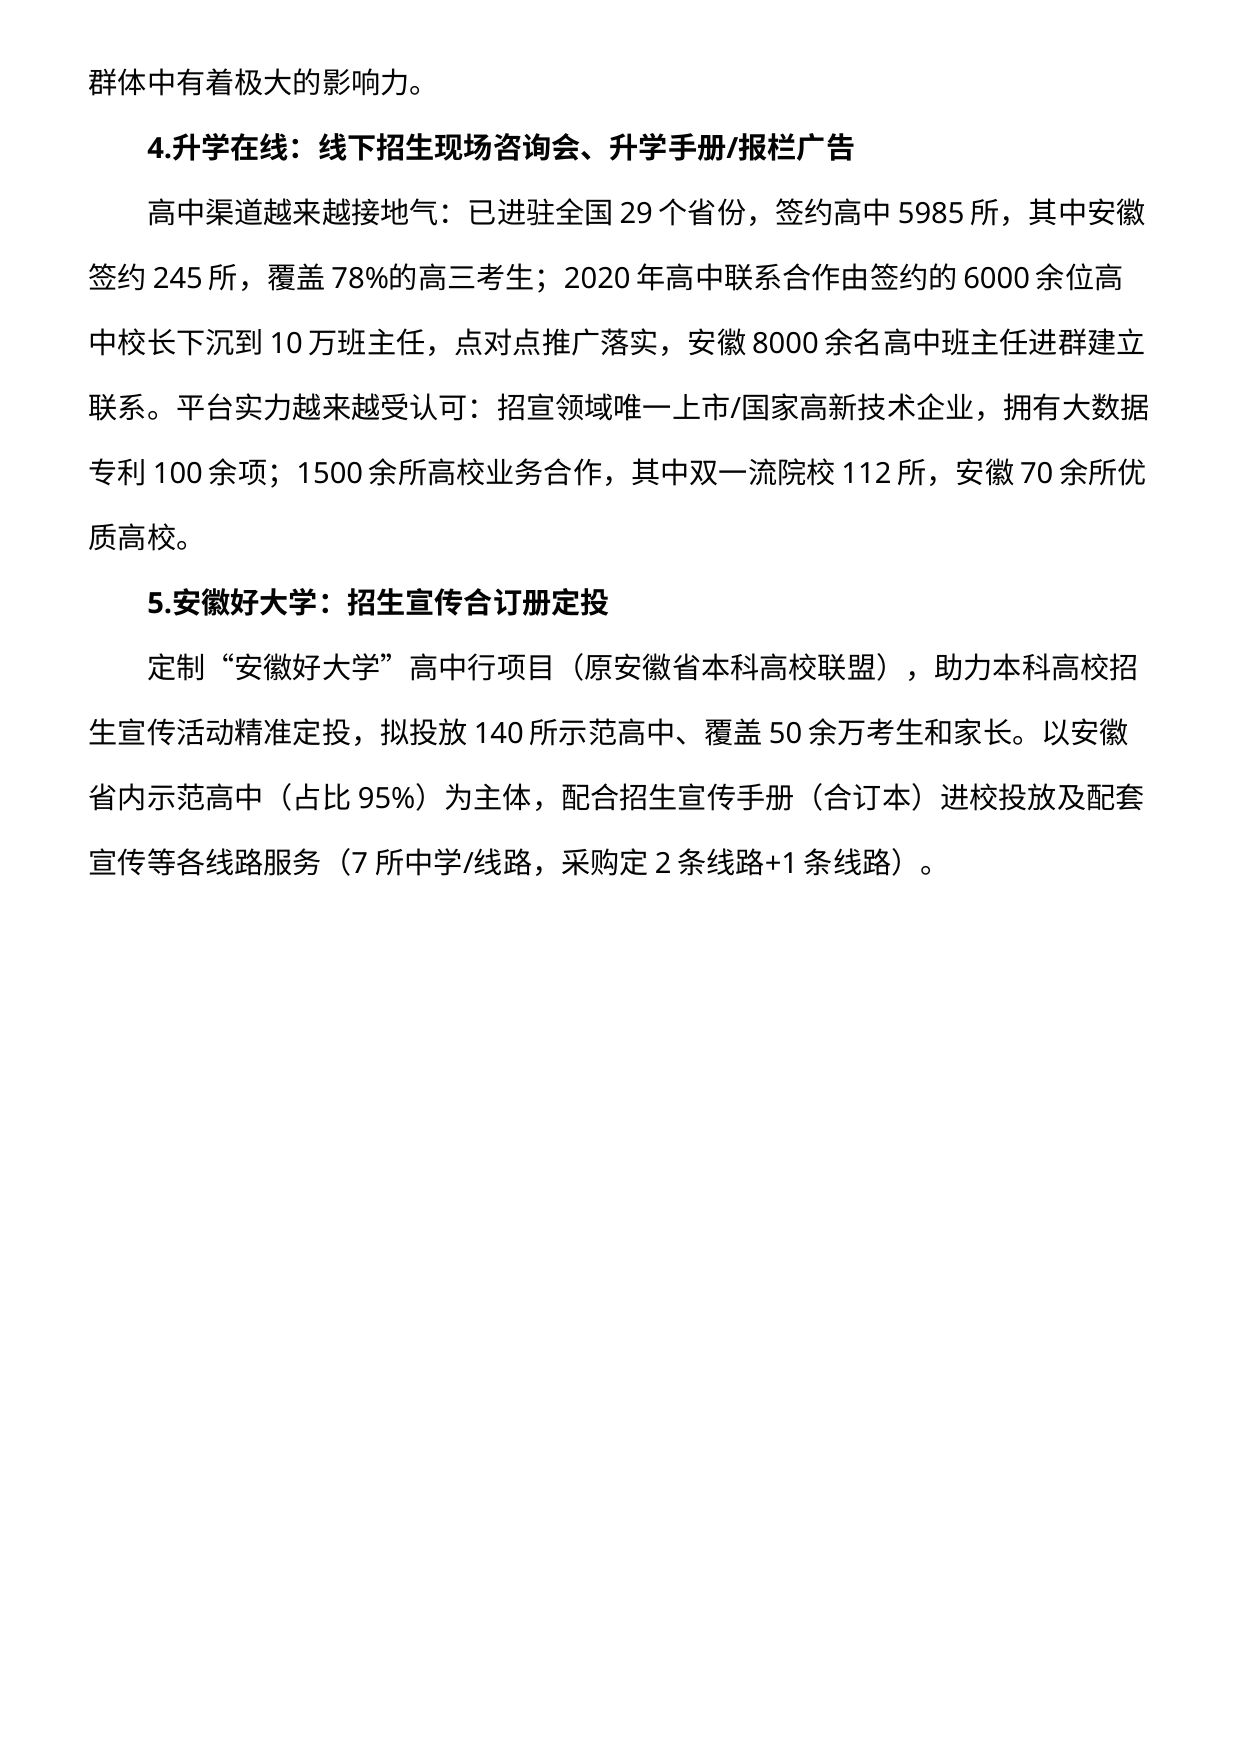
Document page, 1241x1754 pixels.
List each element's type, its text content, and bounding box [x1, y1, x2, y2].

text 高中渠道越来越接地气：已进驻全国29个省份，签约高中5985所，其中安徽签约245所，覆盖78%的高三考生；2020年高中联系合作由签约的6000余位高中校长下沉到10万班主任，点对点推广落实，安徽8000余名高中班主任进群建立联系。平台实力越来越受认可：招宣领域唯一上市/国家高新技术企业，拥有大数据专利100余项；1500余所高校业务合作，其中双一流院校112所，安徽70余所优质高校。 [88, 178, 1152, 568]
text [88, 48, 1152, 113]
text 定制“安徽好大学”高中行项目（原安徽省本科高校联盟），助力本科高校招生宣传活动精准定投，拟投放140所示范高中、覆盖50余万考生和家长。以安徽省内示范高中（占比 95%）为主体，配合招生宣传手册（合订本）进校投放及配套宣传等各线路服务（7 所中学/线路，采购定2条线路+1条线路）。 [88, 633, 1152, 893]
text 4.升学在线：线下招生现场咨询会、升学手册/报栏广告 [88, 113, 1152, 178]
text 5.安徽好大学：招生宣传合订册定投 [88, 568, 1152, 633]
